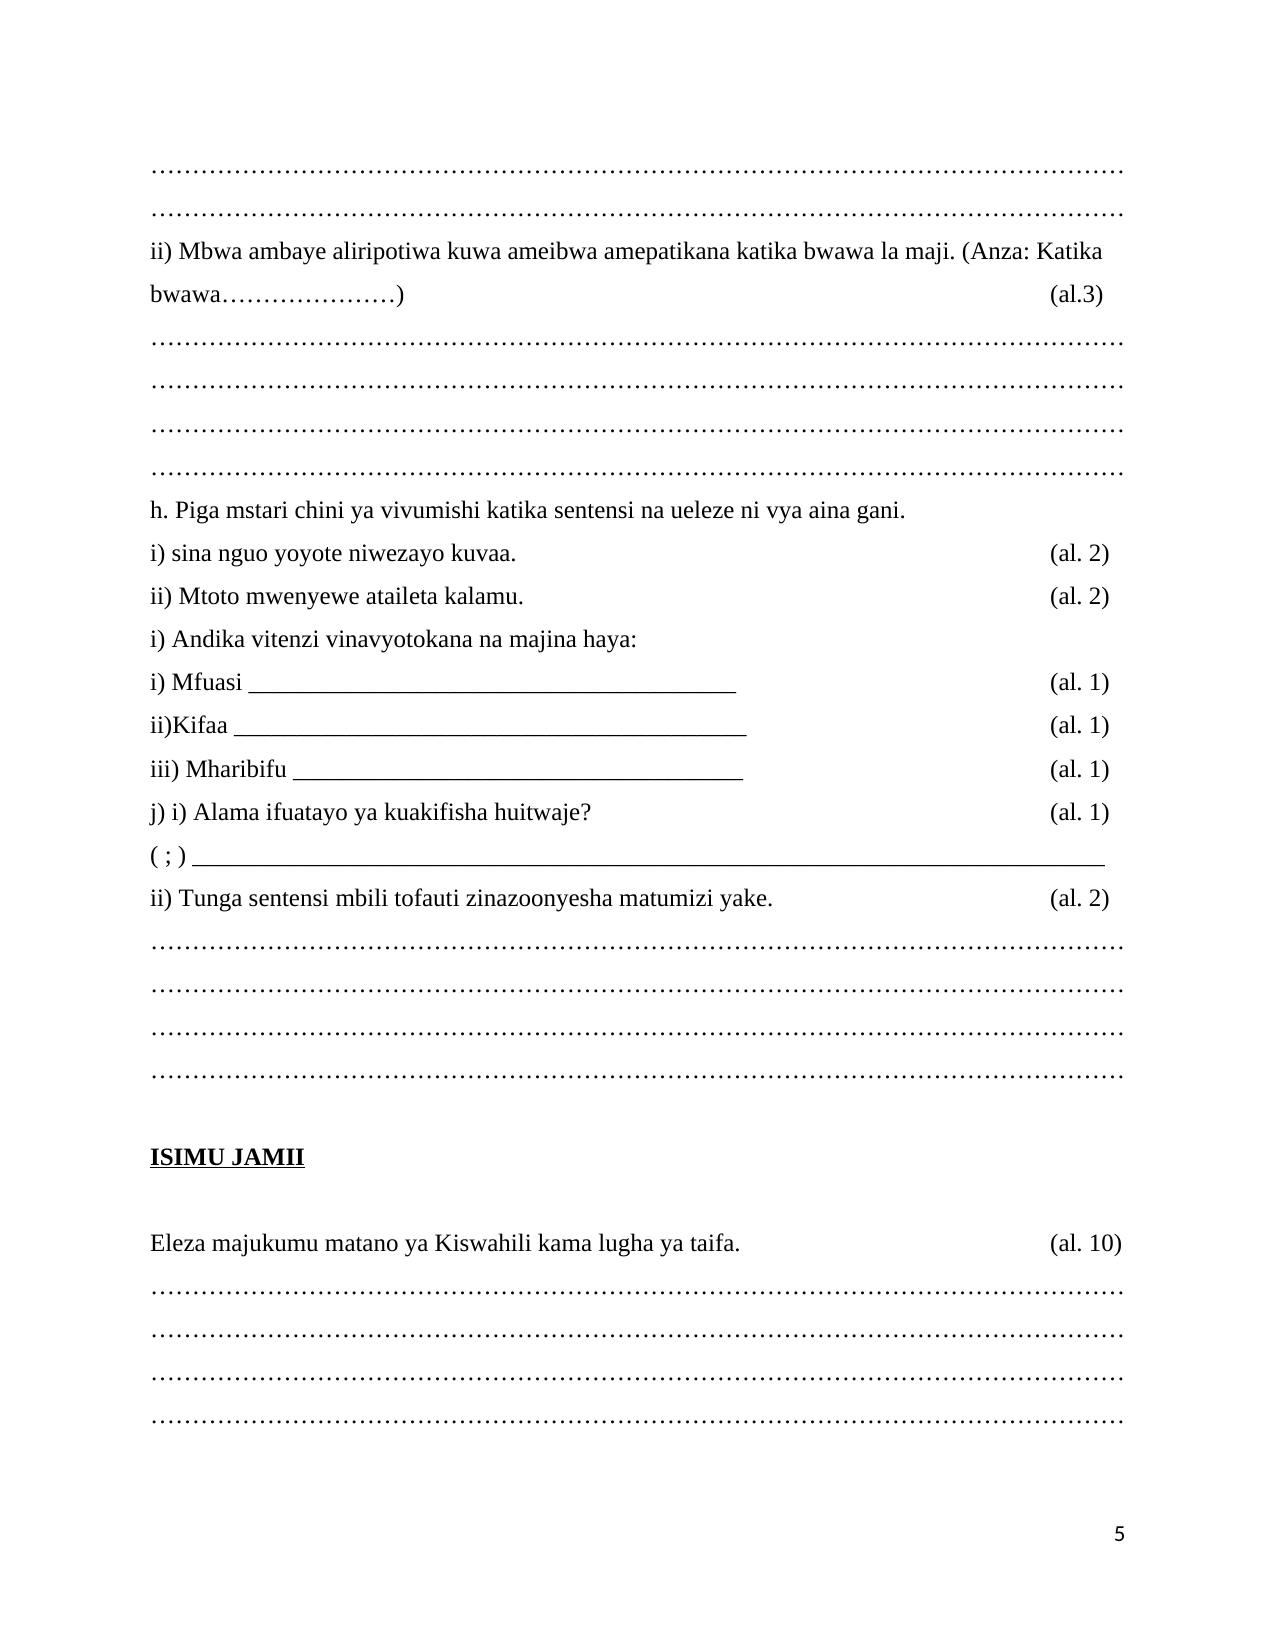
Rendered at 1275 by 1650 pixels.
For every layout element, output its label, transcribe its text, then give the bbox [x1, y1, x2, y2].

text h. Piga mstari chini ya vivumishi katika sentensi na ueleze ni vya aina gani. [150, 495, 1125, 524]
text j) i) Alama ifuatayo ya kuakifisha huitwaje? (al. 1) [150, 797, 1125, 826]
text iii) Mharibifu ____________________________________ (al. 1) [150, 754, 1125, 782]
text ……………………………………………………………………………………………………………………………………………………………………………………………………………… [150, 409, 1125, 481]
text ( ; ) _________________________________________________________________________ [150, 840, 1125, 869]
text Eleza majukumu matano ya Kiswahili kama lugha ya taifa. (al. 10) [150, 1228, 1125, 1257]
text i) Andika vitenzi vinavyotokana na majina haya: [150, 624, 1125, 653]
text i) Mfuasi _______________________________________ (al. 1) [150, 667, 1125, 696]
text ii) Tunga sentensi mbili tofauti zinazoonyesha matumizi yake. (al. 2) [150, 883, 1125, 912]
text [150, 1357, 1125, 1429]
text ISIMU JAMII [150, 1142, 1125, 1171]
text ……………………………………………………………………………………………………………………………………………………………………………………………………………… [150, 1012, 1125, 1084]
text ii) Mtoto mwenyewe ataileta kalamu. (al. 2) [150, 581, 1125, 610]
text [150, 1271, 1125, 1343]
text ii) Mbwa ambaye aliripotiwa kuwa ameibwa amepatikana katika bwawa la maji. (Anza: Katika bwawa…………………) (al.3) [150, 236, 1125, 308]
text ……………………………………………………………………………………………………………………………………………………………………………………………………………… [150, 926, 1125, 998]
text ……………………………………………………………………………………………………………………………………………………………………………………………………………… [150, 322, 1125, 394]
text i) sina nguo yoyote niwezayo kuvaa. (al. 2) [150, 538, 1125, 567]
text ii)Kifaa _________________________________________ (al. 1) [150, 711, 1125, 739]
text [150, 150, 1125, 222]
